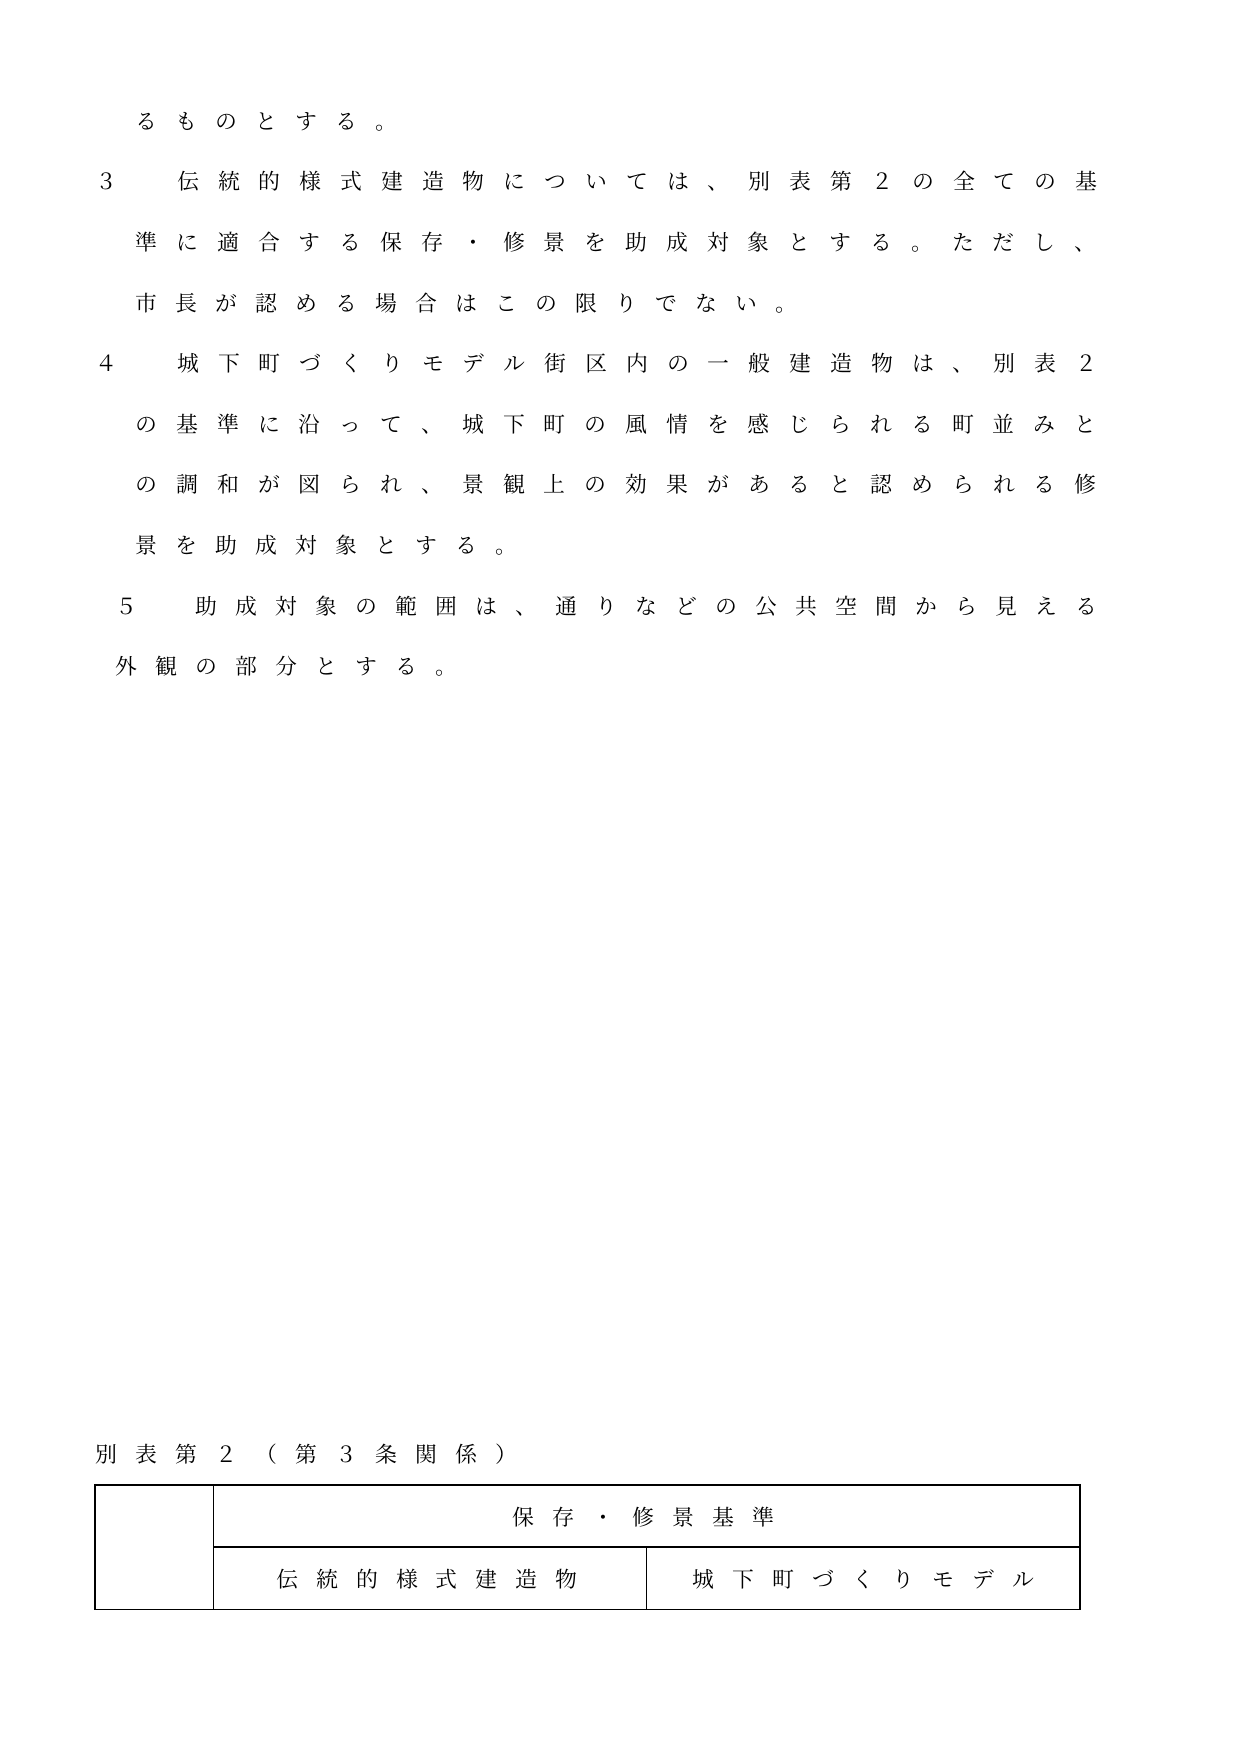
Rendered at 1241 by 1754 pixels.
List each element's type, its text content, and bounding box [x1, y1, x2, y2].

table_header 保存・修景基準 [214, 1486, 1079, 1546]
text ３ 伝統的様式建造物については、別表第２の全ての基準に適合する保存・修景を助成対象とする。ただし、市長が認める場合はこの限りでない。 [95, 150, 1115, 332]
text 別表第２（第３条関係） [95, 1423, 1115, 1484]
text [95, 89, 1115, 150]
text ５ 助成対象の範囲は、通りなどの公共空間から見える外観の部分とする。 [96, 574, 1115, 696]
text ４ 城下町づくりモデル街区内の一般建造物は、別表２の基準に沿って、城下町の風情を感じられる町並みとの調和が図られ、景観上の効果があると認められる修景を助成対象とする。 [95, 332, 1115, 574]
table_cell 城下町づくりモデル街区内の 一般建造物 [647, 1548, 1079, 1608]
table_cell 伝統的様式建造物 [214, 1548, 646, 1608]
table_header [96, 1486, 213, 1608]
